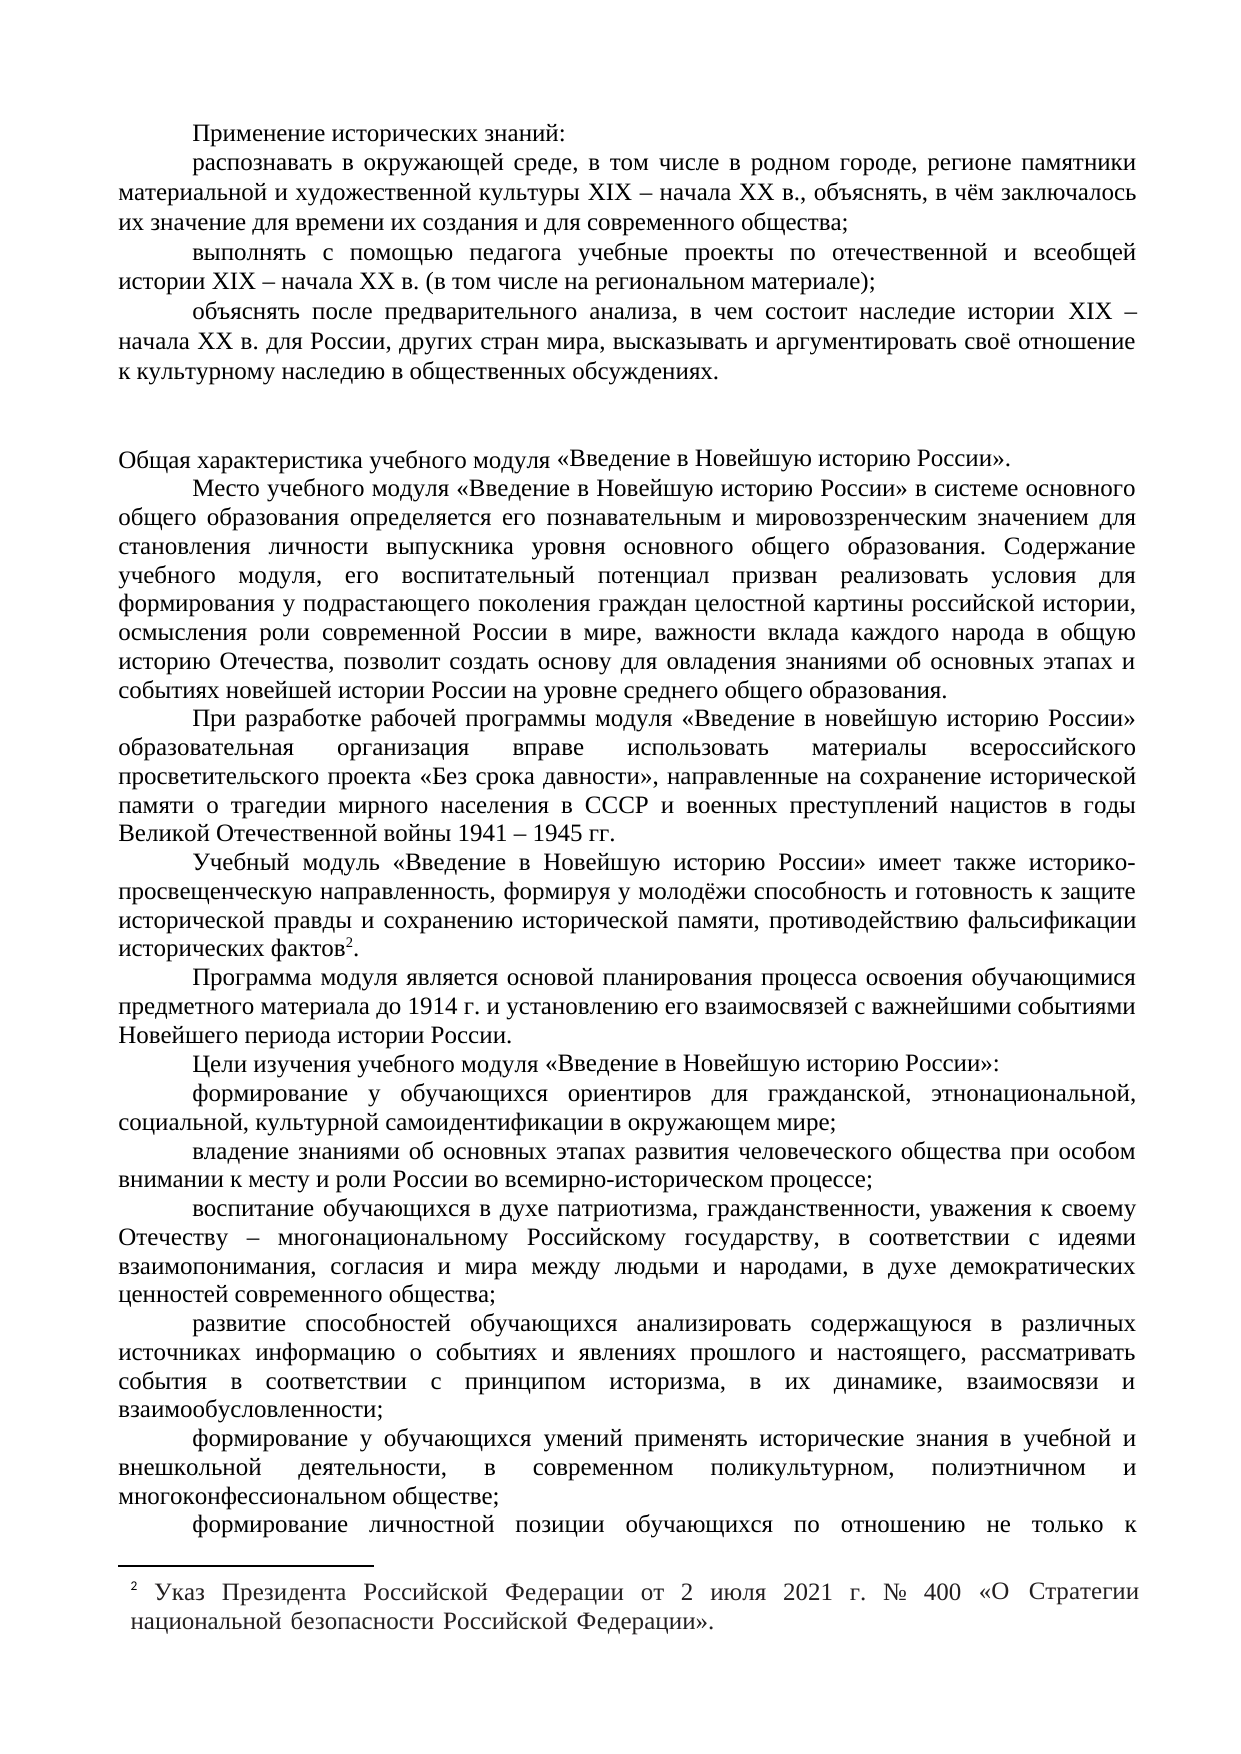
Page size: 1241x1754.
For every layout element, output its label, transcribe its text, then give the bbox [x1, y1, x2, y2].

text развитие способностей обучающихся анализировать содержащуюся в различных источниках информацию о событиях и явлениях прошлого и настоящего, рассматривать события в соответствии с принципом историзма, в их динамике, взаимосвязи и взаимообусловленности; [118, 1308, 1137, 1423]
text формирование у обучающихся ориентиров для гражданской, этнонациональной, социальной, культурной самоидентификации в окружающем мире; [118, 1078, 1137, 1136]
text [118, 1509, 1137, 1538]
text выполнять с помощью педагога учебные проекты по отечественной и всеобщей истории XIX ‒ начала ХХ в. (в том числе на региональном материале); [118, 237, 1137, 296]
text Применение исторических знаний: [118, 118, 1137, 147]
text Общая характеристика учебного модуля «Введение в Новейшую историю России». [118, 443, 1137, 473]
text Место учебного модуля «Введение в Новейшую историю России» в системе основного общего образования определяется его познавательным и мировоззренческим значением для становления личности выпускника уровня основного общего образования. Содержание учебного модуля, его воспитательный потенциал призван реализовать условия для формирования у подрастающего поколения граждан целостной картины российской истории, осмысления роли современной России в мире, важности вклада каждого народа в общую историю Отечества, позволит создать основу для овладения знаниями об основных этапах и событиях новейшей истории России на уровне среднего общего образования. [118, 473, 1137, 703]
text объяснять после предварительного анализа, в чем состоит наследие истории XIX ‒ начала ХХ в. для России, других стран мира, высказывать и аргументировать своё отношение к культурному наследию в общественных обсуждениях. [118, 296, 1137, 386]
text Цели изучения учебного модуля «Введение в Новейшую историю России»: [118, 1048, 1137, 1078]
text распознавать в окружающей среде, в том числе в родном городе, регионе памятники материальной и художественной культуры XIX ‒ начала ХХ в., объяснять, в чём заключалось их значение для времени их создания и для современного общества; [118, 147, 1137, 237]
text При разработке рабочей программы модуля «Введение в новейшую историю России» образовательная организация вправе использовать материалы всероссийского просветительского проекта «Без срока давности», направленные на сохранение исторической памяти о трагедии мирного населения в СССР и военных преступлений нацистов в годы Великой Отечественной войны 1941 – 1945 гг. [118, 703, 1137, 847]
text Учебный модуль «Введение в Новейшую историю России» имеет также историко-просвещенческую направленность, формируя у молодёжи способность и готовность к защите исторической правды и сохранению исторической памяти, противодействию фальсификации исторических фактов. [118, 847, 1137, 962]
text Программа модуля является основой планирования процесса освоения обучающимися предметного материала до 1914 г. и установлению его взаимосвязей с важнейшими событиями Новейшего периода истории России. [118, 962, 1137, 1048]
text формирование у обучающихся умений применять исторические знания в учебной и внешкольной деятельности, в современном поликультурном, полиэтничном и многоконфессиональном обществе; [118, 1423, 1137, 1509]
text воспитание обучающихся в духе патриотизма, гражданственности, уважения к своему Отечеству ‒ многонациональному Российскому государству, в соответствии с идеями взаимопонимания, согласия и мира между людьми и народами, в духе демократических ценностей современного общества; [118, 1193, 1137, 1308]
text владение знаниями об основных этапах развития человеческого общества при особом внимании к месту и роли России во всемирно-историческом процессе; [118, 1136, 1137, 1193]
